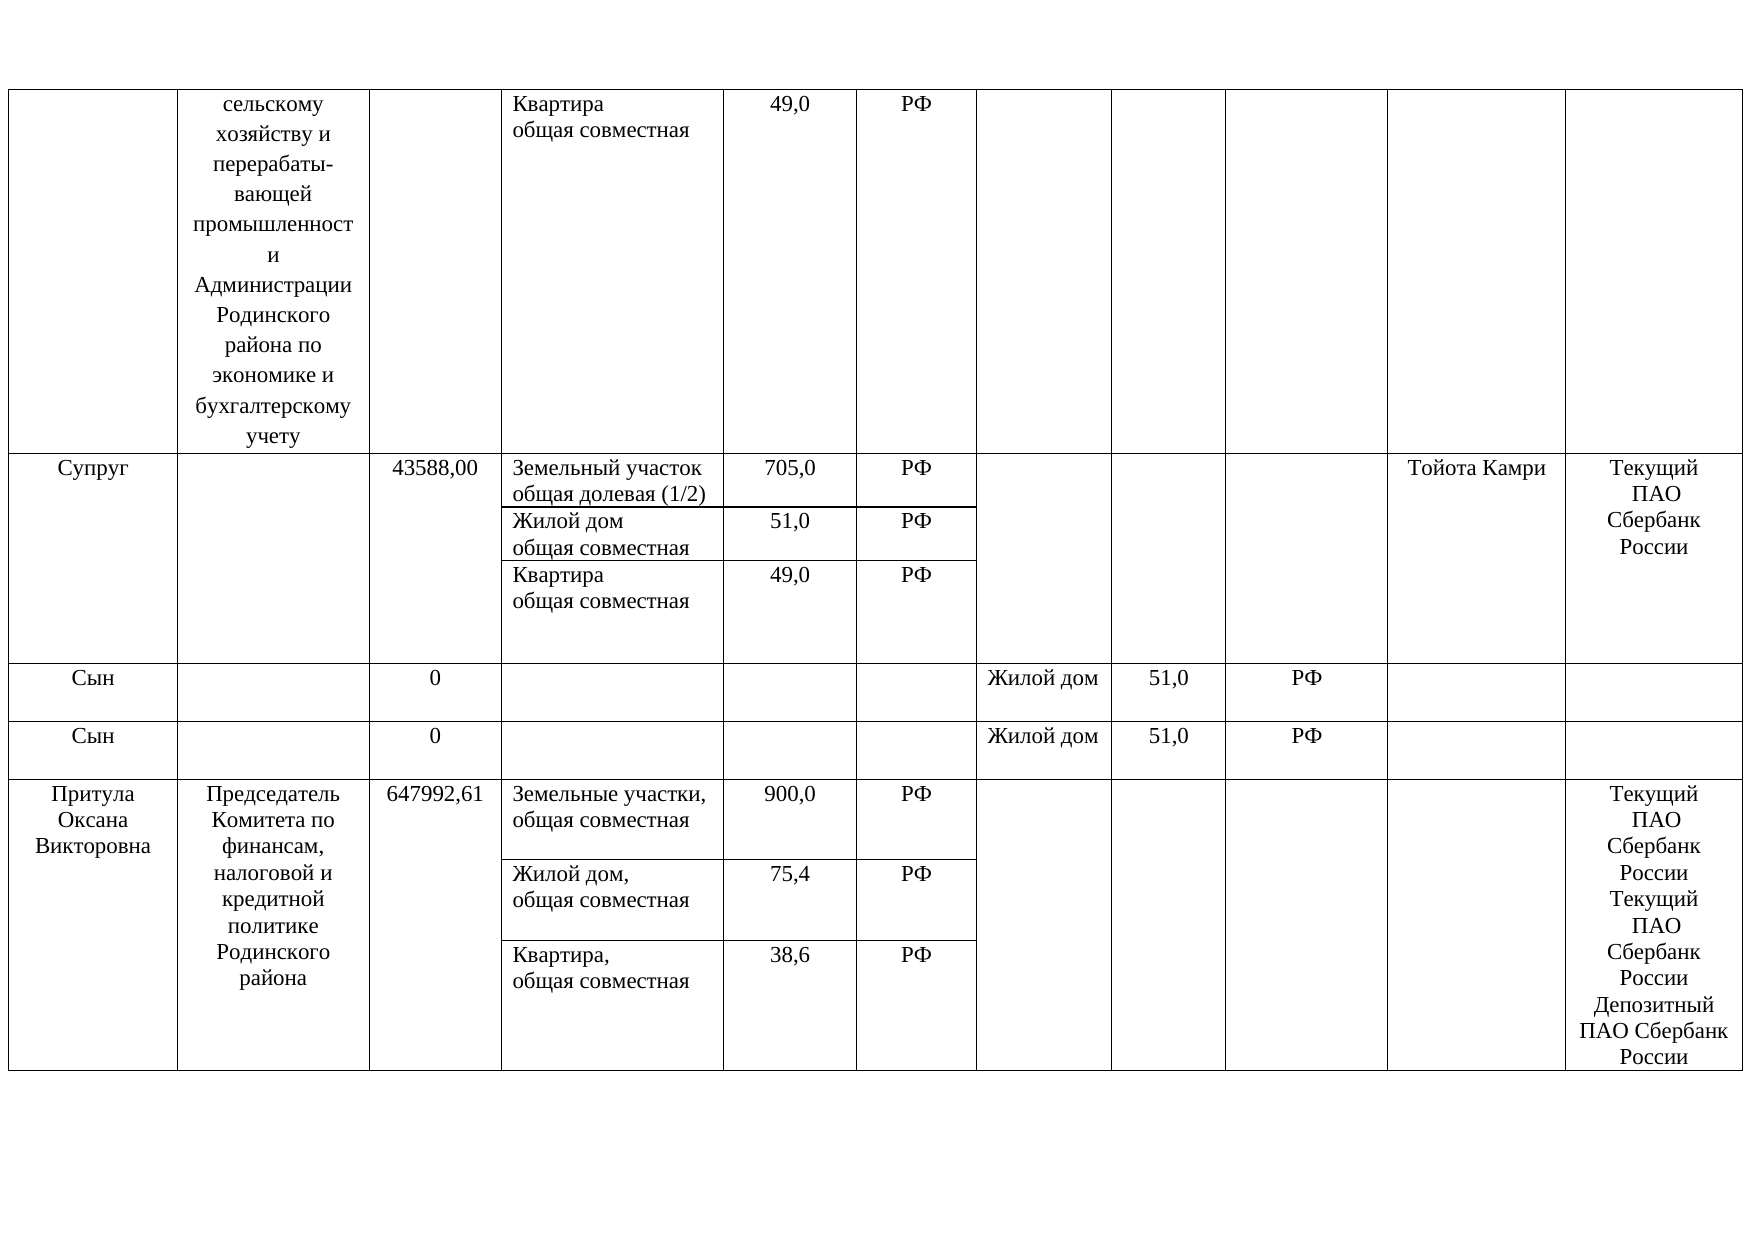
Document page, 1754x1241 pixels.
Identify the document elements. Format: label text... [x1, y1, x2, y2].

table_cell РФ [857, 561, 976, 663]
table_cell Сын [9, 722, 177, 779]
table_cell 900,0 [724, 780, 856, 859]
table_cell 51,0 [1112, 722, 1225, 779]
table_cell 75,4 [724, 860, 856, 940]
table_cell [1388, 780, 1565, 1070]
table_cell Жилой дом, общая совместная [502, 860, 723, 940]
table_cell Жилой дом [977, 664, 1111, 721]
table_cell 49,0 [724, 90, 856, 453]
table_cell Земельные участки, общая совместная [502, 780, 723, 859]
table_cell Притула Оксана Викторовна [9, 780, 177, 1070]
table_cell Квартира общая совместная [502, 90, 723, 453]
table_cell Жилой дом [977, 722, 1111, 779]
table_cell [178, 454, 369, 663]
table_cell Квартира общая совместная [502, 561, 723, 663]
table_cell Текущий ПАО Сбербанк России [1566, 454, 1742, 663]
table_cell [1112, 780, 1225, 1070]
table_cell [1388, 664, 1565, 721]
table_cell 0 [370, 664, 501, 721]
table_cell РФ [857, 941, 976, 1070]
table_cell РФ [1226, 664, 1387, 721]
table_cell 51,0 [724, 508, 856, 560]
table_cell 647992,61 [370, 780, 501, 1070]
table_cell [1112, 454, 1225, 663]
table_cell [1388, 722, 1565, 779]
table_cell 43588,00 [370, 454, 501, 663]
table_cell [977, 454, 1111, 663]
table_cell Председатель Комитета по финансам, налоговой и кредитной политике Родинского района [178, 780, 369, 1070]
table_cell [1226, 780, 1387, 1070]
table_cell РФ [857, 860, 976, 940]
table_cell [178, 664, 369, 721]
table_cell [857, 722, 976, 779]
table_cell РФ [857, 90, 976, 453]
table_cell [724, 664, 856, 721]
table_cell [1566, 722, 1742, 779]
table_cell [724, 722, 856, 779]
table_cell РФ [857, 508, 976, 560]
table_cell Квартира, общая совместная [502, 941, 723, 1070]
table_cell РФ [857, 780, 976, 859]
table_cell [977, 780, 1111, 1070]
table_cell 49,0 [724, 561, 856, 663]
table_cell [1566, 664, 1742, 721]
table_cell 51,0 [1112, 664, 1225, 721]
table_cell [502, 664, 723, 721]
table_cell Сын [9, 664, 177, 721]
table_cell [857, 664, 976, 721]
table_cell 0 [370, 722, 501, 779]
table_cell Супруг [9, 454, 177, 663]
table_cell РФ [1226, 722, 1387, 779]
table_cell Жилой дом общая совместная [502, 508, 723, 560]
table_cell [1226, 454, 1387, 663]
table_cell [502, 722, 723, 779]
table_cell Тойота Камри [1388, 454, 1565, 663]
table_cell [178, 722, 369, 779]
table_cell РФ [857, 454, 976, 506]
table_cell 705,0 [724, 454, 856, 506]
table_cell Текущий ПАО Сбербанк России Текущий ПАО Сбербанк России Депозитный ПАО Сбербанк России [1566, 780, 1742, 1070]
table_cell Земельный участок общая долевая (1/2) [502, 454, 723, 506]
table_cell 38,6 [724, 941, 856, 1070]
